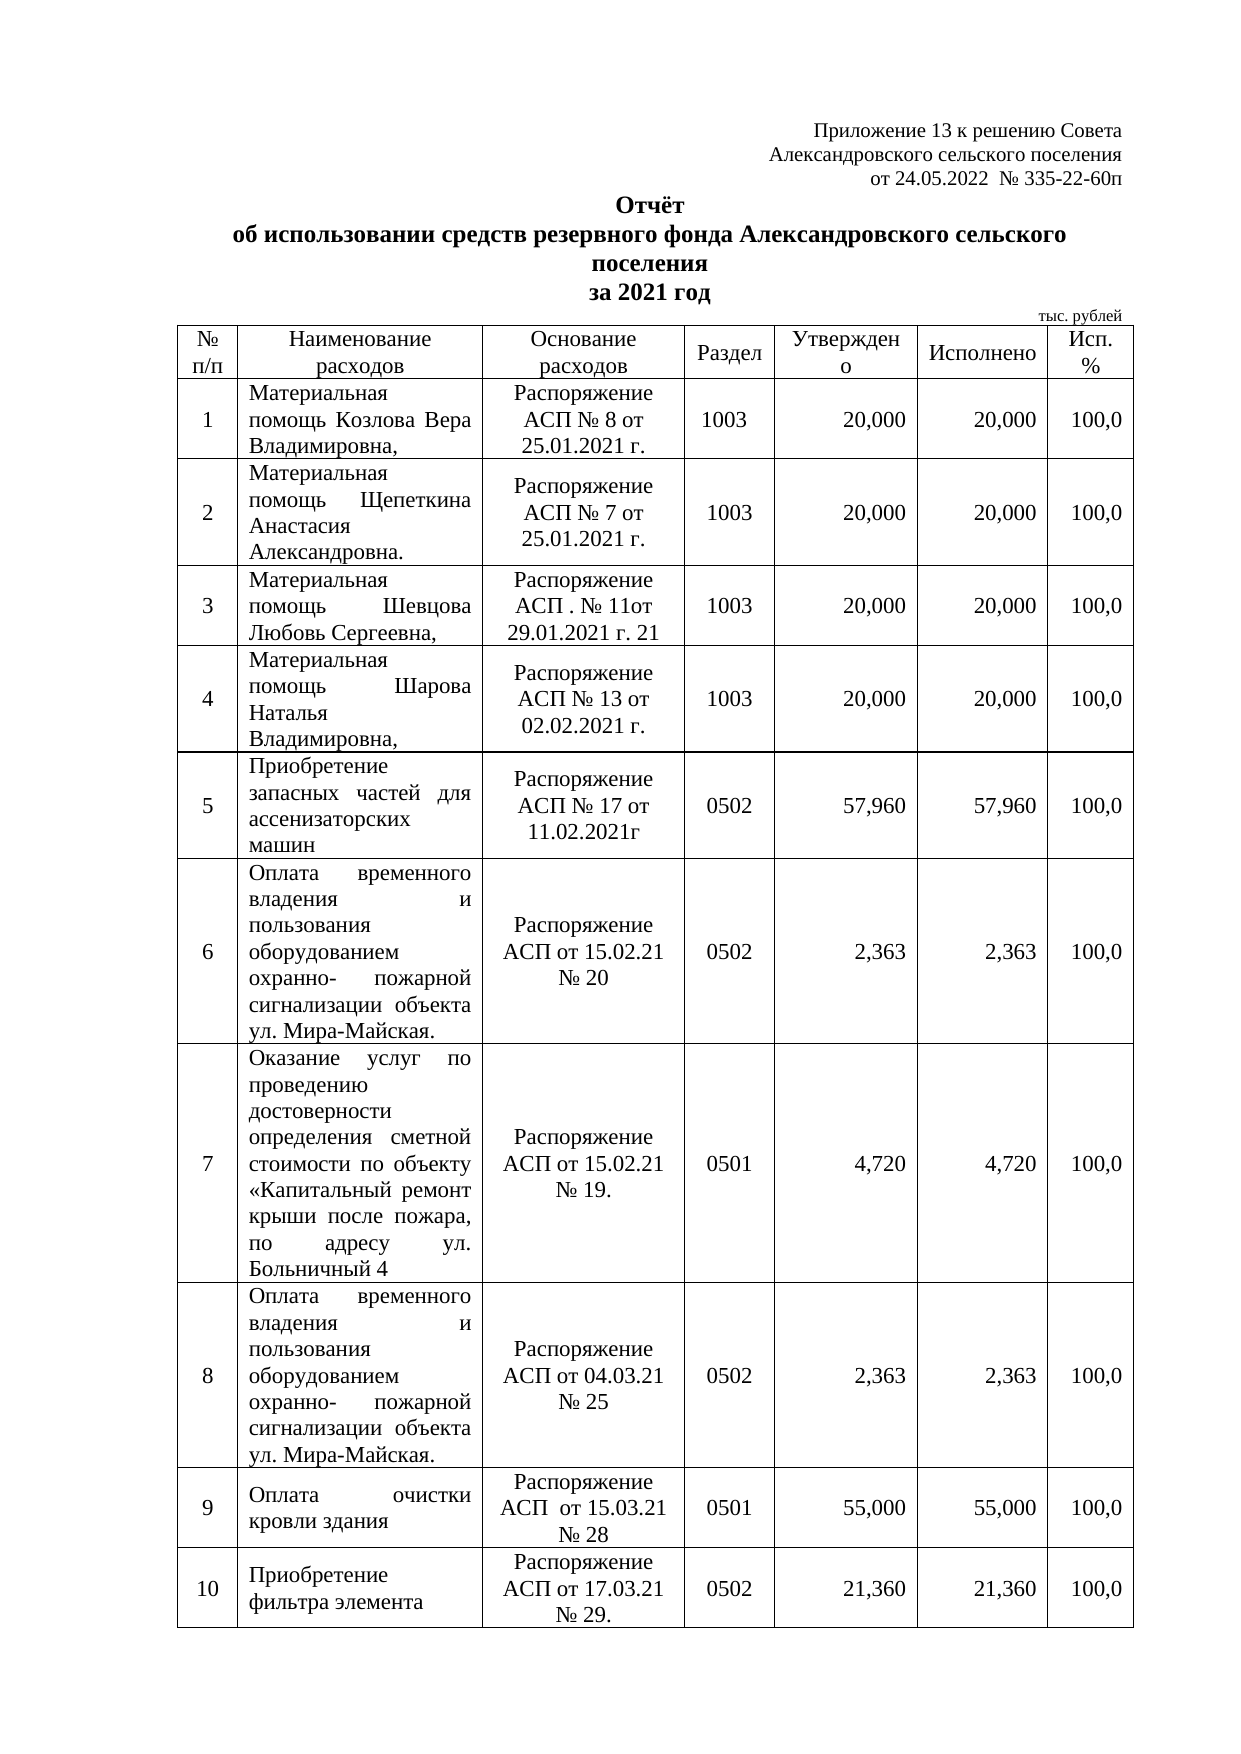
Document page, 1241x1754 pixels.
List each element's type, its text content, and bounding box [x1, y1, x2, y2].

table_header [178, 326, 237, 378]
text об использовании средств резервного фонда Александровского сельского поселения [177, 219, 1122, 277]
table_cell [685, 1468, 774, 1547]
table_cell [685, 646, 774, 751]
text Приложение 13 к решению Совета [177, 118, 1122, 142]
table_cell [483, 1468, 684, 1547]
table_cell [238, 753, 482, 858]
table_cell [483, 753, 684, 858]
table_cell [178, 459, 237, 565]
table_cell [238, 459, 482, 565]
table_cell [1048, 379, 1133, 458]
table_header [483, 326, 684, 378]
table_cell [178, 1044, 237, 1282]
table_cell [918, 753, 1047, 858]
text от 24.05.2022 № 335-22-60п [215, 166, 1122, 190]
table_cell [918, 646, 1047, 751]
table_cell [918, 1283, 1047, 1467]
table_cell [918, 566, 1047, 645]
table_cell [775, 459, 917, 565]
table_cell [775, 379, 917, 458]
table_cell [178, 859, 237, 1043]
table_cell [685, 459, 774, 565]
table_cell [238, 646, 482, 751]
text тыс. рублей [177, 305, 1122, 324]
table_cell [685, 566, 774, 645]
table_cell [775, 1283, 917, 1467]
text Отчёт [177, 190, 1122, 219]
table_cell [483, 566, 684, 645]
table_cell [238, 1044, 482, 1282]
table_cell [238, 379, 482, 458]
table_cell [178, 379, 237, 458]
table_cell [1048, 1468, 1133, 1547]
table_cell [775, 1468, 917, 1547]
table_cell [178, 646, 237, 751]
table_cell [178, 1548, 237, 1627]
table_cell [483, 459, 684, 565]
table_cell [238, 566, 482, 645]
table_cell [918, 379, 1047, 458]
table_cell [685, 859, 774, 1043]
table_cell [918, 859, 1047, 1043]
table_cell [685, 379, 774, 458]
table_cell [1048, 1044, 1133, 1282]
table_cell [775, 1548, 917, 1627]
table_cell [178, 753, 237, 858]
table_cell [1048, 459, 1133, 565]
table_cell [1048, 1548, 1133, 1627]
text за 2021 год [177, 277, 1122, 305]
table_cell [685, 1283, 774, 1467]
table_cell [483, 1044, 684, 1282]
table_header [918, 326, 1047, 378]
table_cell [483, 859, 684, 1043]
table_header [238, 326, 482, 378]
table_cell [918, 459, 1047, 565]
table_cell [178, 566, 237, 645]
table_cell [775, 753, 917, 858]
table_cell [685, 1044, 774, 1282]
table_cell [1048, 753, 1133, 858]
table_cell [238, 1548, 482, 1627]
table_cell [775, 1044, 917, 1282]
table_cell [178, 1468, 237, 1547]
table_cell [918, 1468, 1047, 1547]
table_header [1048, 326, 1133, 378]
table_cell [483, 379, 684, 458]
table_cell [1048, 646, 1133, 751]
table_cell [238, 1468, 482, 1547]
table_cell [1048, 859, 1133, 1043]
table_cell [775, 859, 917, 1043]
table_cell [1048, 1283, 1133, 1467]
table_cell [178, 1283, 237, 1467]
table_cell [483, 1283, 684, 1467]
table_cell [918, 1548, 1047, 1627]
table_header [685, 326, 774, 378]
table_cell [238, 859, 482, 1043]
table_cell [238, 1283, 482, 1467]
text Александровского сельского поселения [177, 142, 1122, 166]
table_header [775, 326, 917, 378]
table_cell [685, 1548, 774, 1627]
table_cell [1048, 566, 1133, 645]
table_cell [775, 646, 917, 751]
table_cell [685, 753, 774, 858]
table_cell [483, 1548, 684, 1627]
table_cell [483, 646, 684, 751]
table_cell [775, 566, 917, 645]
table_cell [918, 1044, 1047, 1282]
